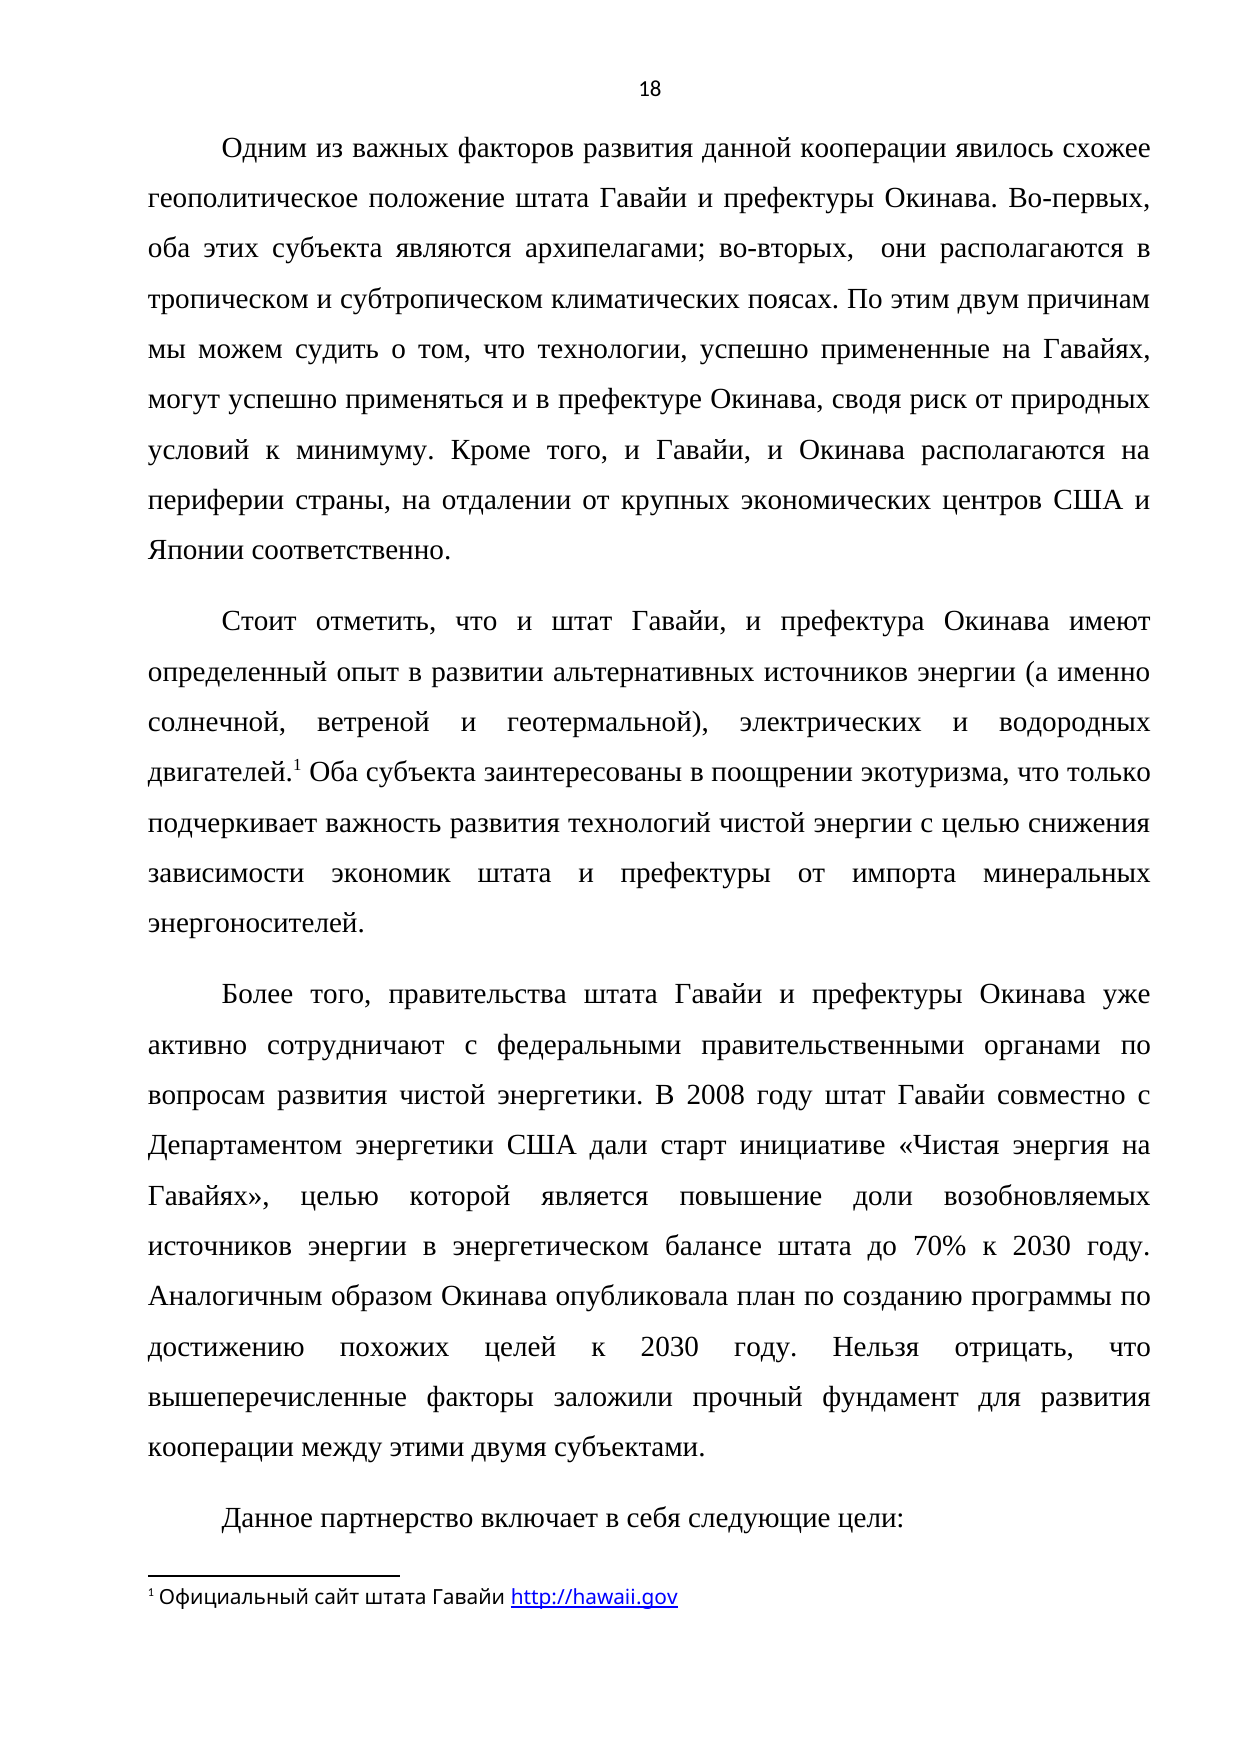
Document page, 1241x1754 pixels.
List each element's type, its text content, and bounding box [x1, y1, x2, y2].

text Данное партнерство включает в себя следующие цели: [148, 1501, 1152, 1534]
text Одним из важных факторов развития данной кооперации явилось схожее геополитическое положение штата Гавайи и префектуры Окинава. Во-первых, оба этих субъекта являются архипелагами; во-вторых, они располагаются в тропическом и субтропическом климатических поясах. По этим двум причинам мы можем судить о том, что технологии, успешно примененные на Гавайях, могут успешно применяться и в префектуре Окинава, сводя риск от природных условий к минимуму. Кроме того, и Гавайи, и Окинава располагаются на периферии страны, на отдалении от крупных экономических центров США и Японии соответственно. [148, 130, 1152, 566]
text Стоит отметить, что и штат Гавайи, и префектура Окинава имеют определенный опыт в развитии альтернативных источников энергии (а именно солнечной, ветреной и геотермальной), электрических и водородных двигателей. Оба субъекта заинтересованы в поощрении экотуризма, что только подчеркивает важность развития технологий чистой энергии с целью снижения зависимости экономик штата и префектуры от импорта минеральных энергоносителей. [148, 603, 1152, 939]
text Более того, правительства штата Гавайи и префектуры Окинава уже активно сотрудничают с федеральными правительственными органами по вопросам развития чистой энергетики. В 2008 году штат Гавайи совместно с Департаментом энергетики США дали старт инициативе «Чистая энергия на Гавайях», целью которой является повышение доли возобновляемых источников энергии в энергетическом балансе штата до 70% к 2030 году. Аналогичным образом Окинава опубликовала план по созданию программы по достижению похожих целей к 2030 году. Нельзя отрицать, что вышеперечисленные факторы заложили прочный фундамент для развития кооперации между этими двумя субъектами. [148, 977, 1152, 1463]
